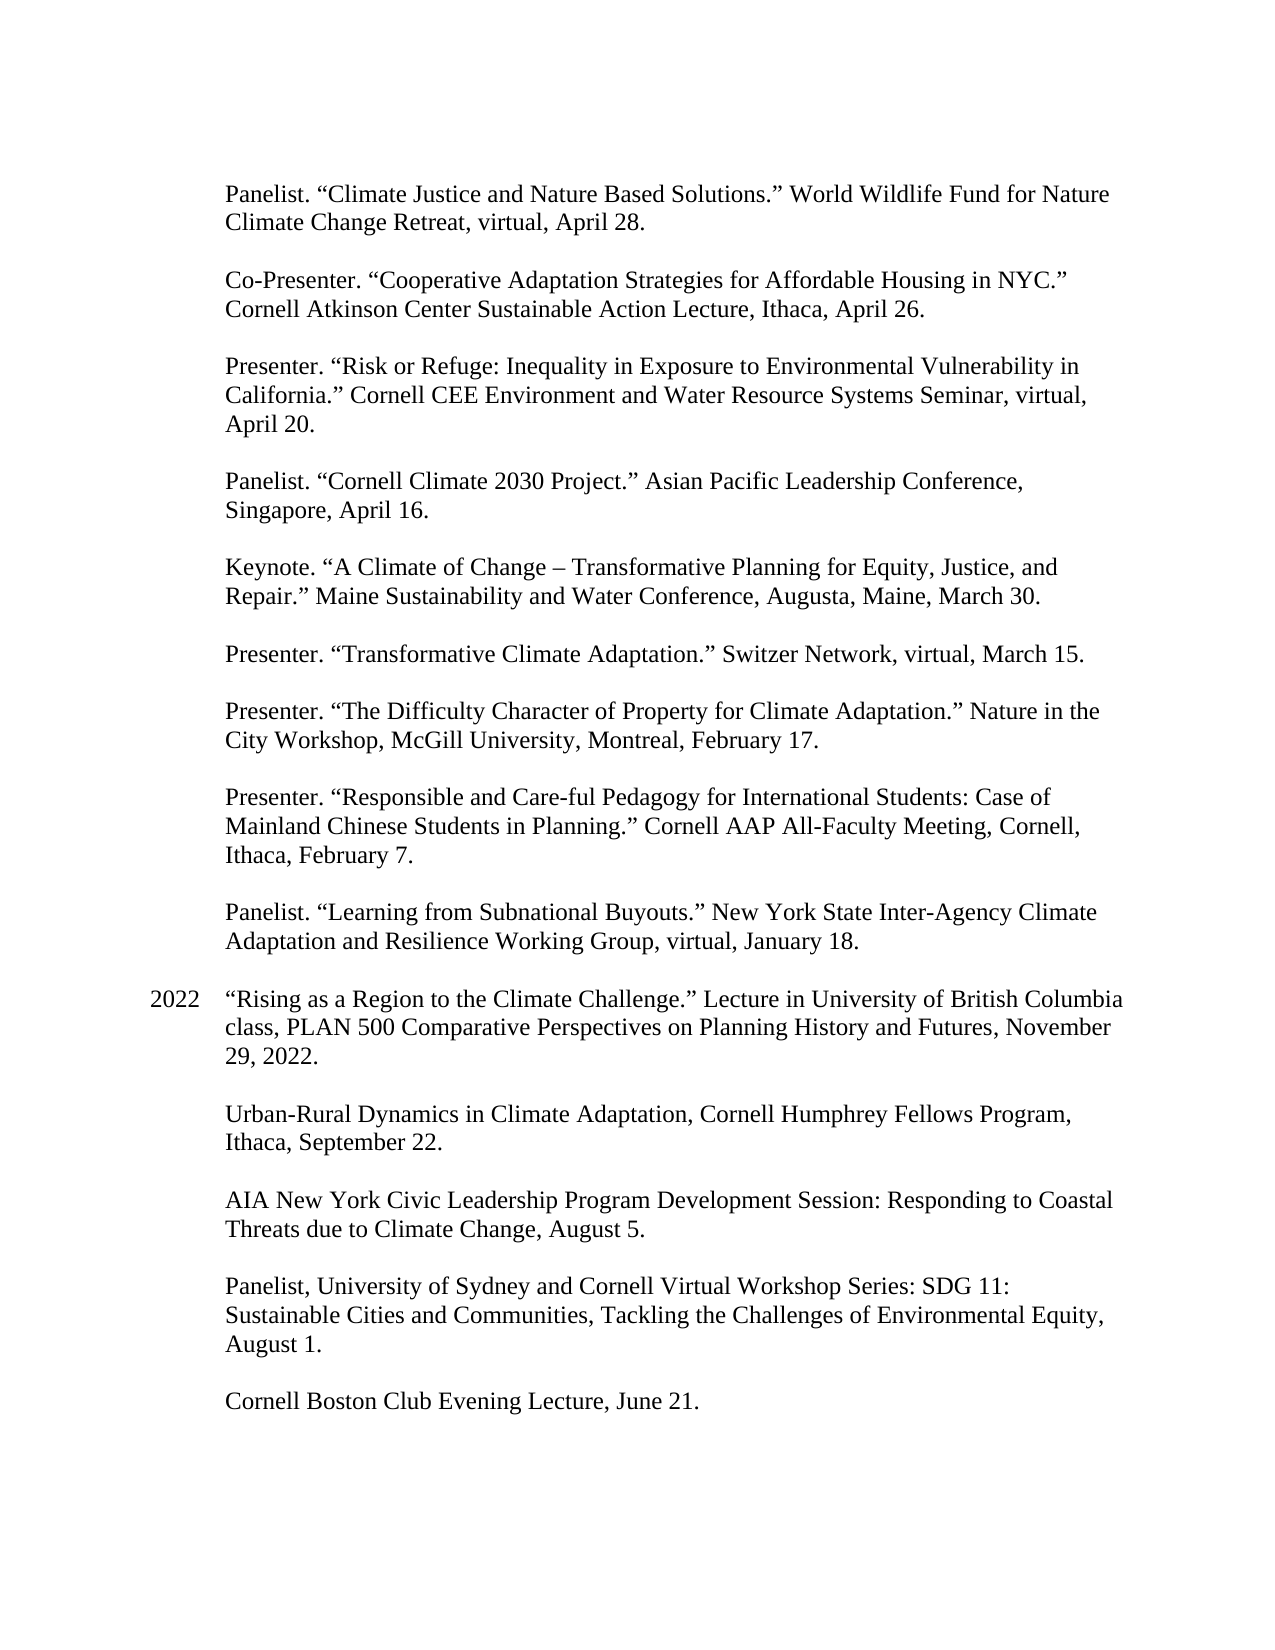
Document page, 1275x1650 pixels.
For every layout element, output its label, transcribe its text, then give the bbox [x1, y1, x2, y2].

text Panelist, University of Sydney and Cornell Virtual Workshop Series: SDG 11: Sustainable Cities and Communities, Tackling the Challenges of Environmental Equity, August 1. [150, 1271, 1125, 1357]
text Presenter. “Responsible and Care-ful Pedagogy for International Students: Case of Mainland Chinese Students in Planning.” Cornell AAP All-Faculty Meeting, Cornell, Ithaca, February 7. [225, 782, 1125, 869]
text Presenter. “The Difficulty Character of Property for Climate Adaptation.” Nature in the City Workshop, McGill University, Montreal, February 17. [225, 696, 1125, 754]
text Panelist. “Climate Justice and Nature Based Solutions.” World Wildlife Fund for Nature Climate Change Retreat, virtual, April 28. [225, 179, 1125, 236]
text Presenter. “Transformative Climate Adaptation.” Switzer Network, virtual, March 15. [225, 639, 1125, 667]
text Co-Presenter. “Cooperative Adaptation Strategies for Affordable Housing in NYC.” Cornell Atkinson Center Sustainable Action Lecture, Ithaca, April 26. [225, 265, 1125, 322]
text Keynote. “A Climate of Change – Transformative Planning for Equity, Justice, and Repair.” Maine Sustainability and Water Conference, Augusta, Maine, March 30. [225, 552, 1125, 610]
text Presenter. “Risk or Refuge: Inequality in Exposure to Environmental Vulnerability in California.” Cornell CEE Environment and Water Resource Systems Seminar, virtual, April 20. [225, 351, 1125, 437]
text Urban-Rural Dynamics in Climate Adaptation, Cornell Humphrey Fellows Program, Ithaca, September 22. [225, 1099, 1125, 1156]
text Panelist. “Learning from Subnational Buyouts.” New York State Inter-Agency Climate Adaptation and Resilience Working Group, virtual, January 18. [225, 897, 1125, 955]
text Panelist. “Cornell Climate 2030 Project.” Asian Pacific Leadership Conference, Singapore, April 16. [225, 466, 1125, 524]
text 2022 “Rising as a Region to the Climate Challenge.” Lecture in University of British Columbia class, PLAN 500 Comparative Perspectives on Planning History and Futures, November 29, 2022. [150, 984, 1125, 1070]
text Cornell Boston Club Evening Lecture, June 21. [150, 1386, 1125, 1415]
text AIA New York Civic Leadership Program Development Session: Responding to Coastal Threats due to Climate Change, August 5. [225, 1185, 1125, 1242]
